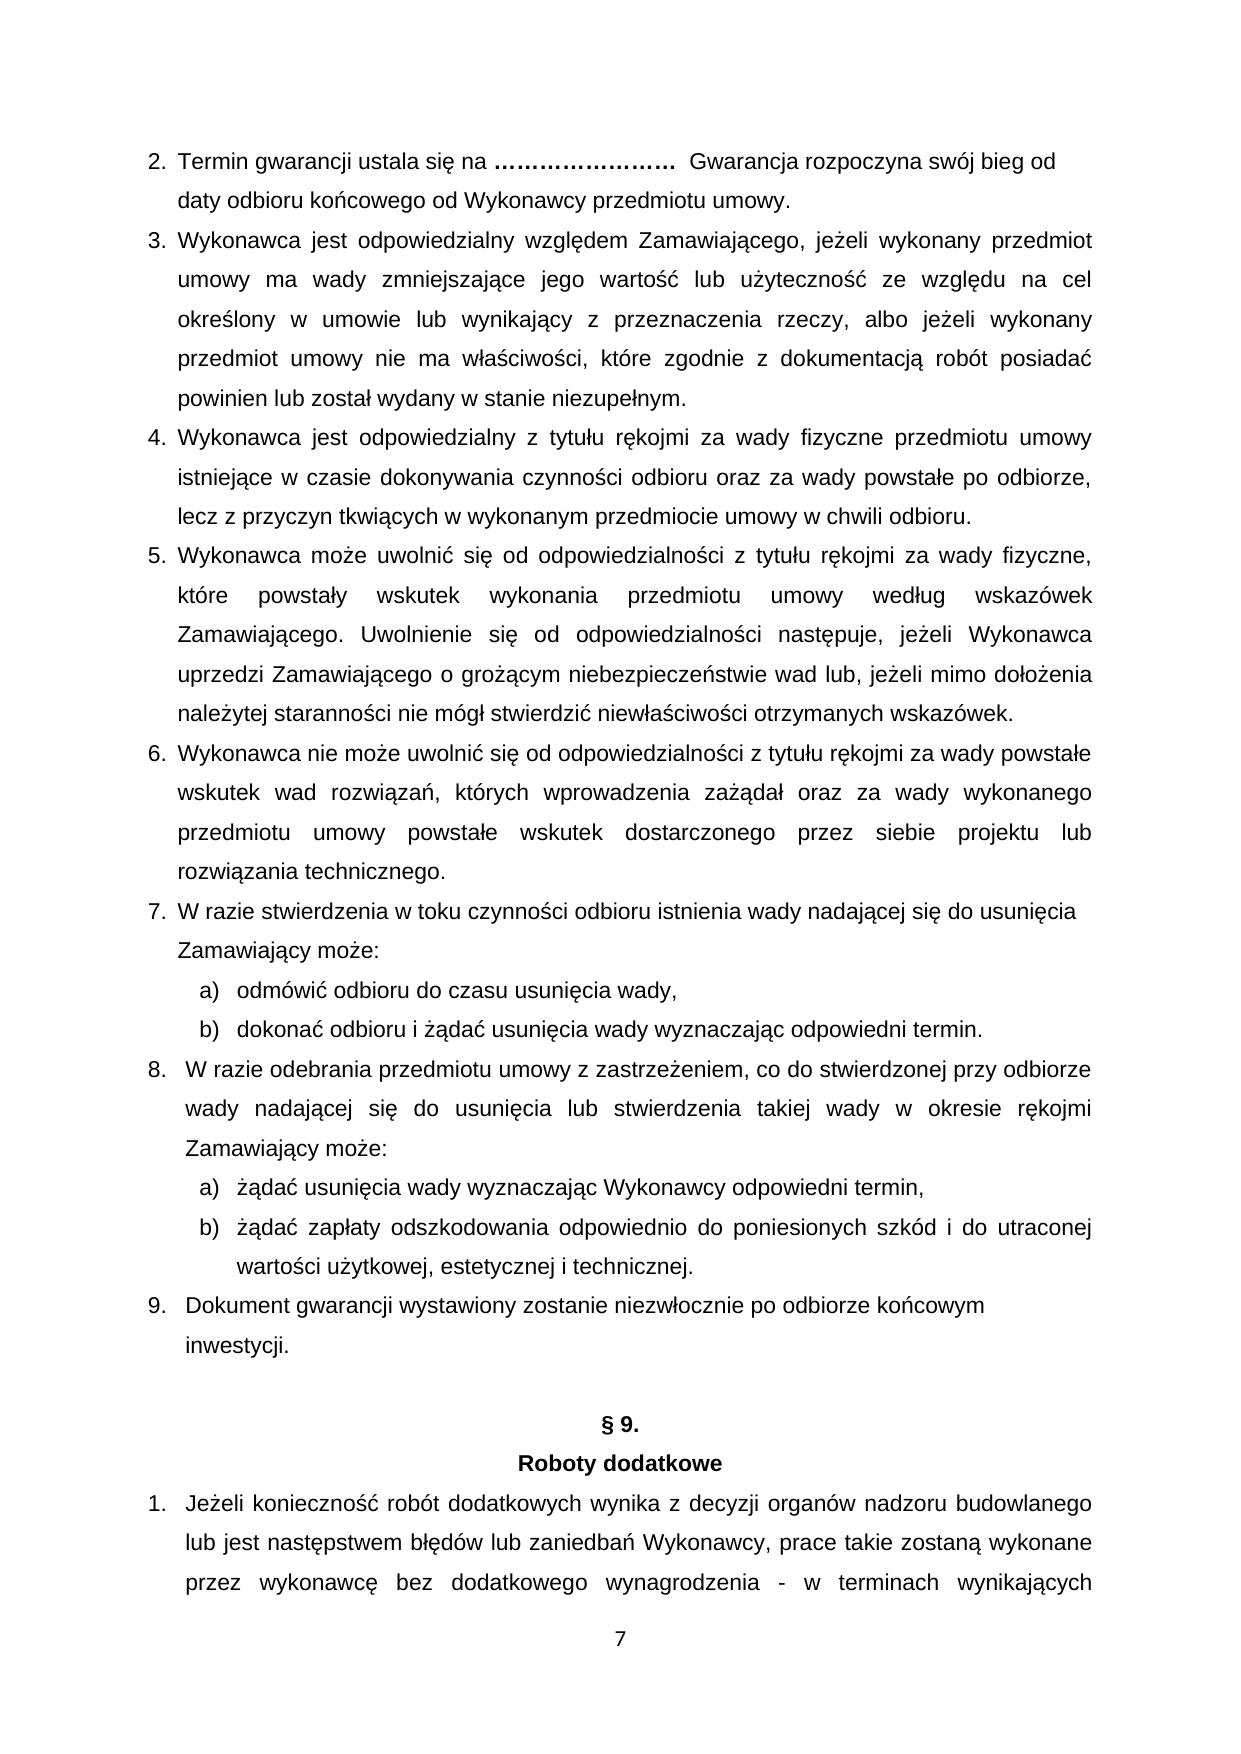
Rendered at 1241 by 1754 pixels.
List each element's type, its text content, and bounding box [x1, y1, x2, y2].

text a) odmówić odbioru do czasu usunięcia wady, [199, 977, 1093, 1003]
text 7. W razie stwierdzenia w toku czynności odbioru istnienia wady nadającej się do usunięcia Zamawiający może: [148, 898, 1093, 963]
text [148, 1490, 1093, 1595]
text 6. Wykonawca nie może uwolnić się od odpowiedzialności z tytułu rękojmi za wady powstałe wskutek wad rozwiązań, których wprowadzenia zażądał oraz za wady wykonanego przedmiotu umowy powstałe wskutek dostarczonego przez siebie projektu lub rozwiązania technicznego. [148, 740, 1093, 884]
text 2. Termin gwarancji ustala się na …………………… Gwarancja rozpoczyna swój bieg od daty odbioru końcowego od Wykonawcy przedmiotu umowy. [148, 148, 1093, 213]
text 8. W razie odebrania przedmiotu umowy z zastrzeżeniem, co do stwierdzonej przy odbiorze wady nadającej się do usunięcia lub stwierdzenia takiej wady w okresie rękojmi Zamawiający może: [148, 1056, 1093, 1161]
text 3. Wykonawca jest odpowiedzialny względem Zamawiającego, jeżeli wykonany przedmiot umowy ma wady zmniejszające jego wartość lub użyteczność ze względu na cel określony w umowie lub wynikający z przeznaczenia rzeczy, albo jeżeli wykonany przedmiot umowy nie ma właściwości, które zgodnie z dokumentacją robót posiadać powinien lub został wydany w stanie niezupełnym. [148, 227, 1093, 411]
text 4. Wykonawca jest odpowiedzialny z tytułu rękojmi za wady fizyczne przedmiotu umowy istniejące w czasie dokonywania czynności odbioru oraz za wady powstałe po odbiorze, lecz z przyczyn tkwiących w wykonanym przedmiocie umowy w chwili odbioru. [148, 424, 1093, 529]
text b) żądać zapłaty odszkodowania odpowiednio do poniesionych szkód i do utraconej wartości użytkowej, estetycznej i technicznej. [199, 1213, 1093, 1279]
text b) dokonać odbioru i żądać usunięcia wady wyznaczając odpowiedni termin. [199, 1016, 1093, 1042]
text a) żądać usunięcia wady wyznaczając Wykonawcy odpowiedni termin, [199, 1174, 1093, 1200]
text § 9. [148, 1411, 1093, 1437]
text 5. Wykonawca może uwolnić się od odpowiedzialności z tytułu rękojmi za wady fizyczne, które powstały wskutek wykonania przedmiotu umowy według wskazówek Zamawiającego. Uwolnienie się od odpowiedzialności następuje, jeżeli Wykonawca uprzedzi Zamawiającego o grożącym niebezpieczeństwie wad lub, jeżeli mimo dołożenia należytej staranności nie mógł stwierdzić niewłaściwości otrzymanych wskazówek. [148, 542, 1093, 727]
text Roboty dodatkowe [148, 1450, 1093, 1477]
text 9. Dokument gwarancji wystawiony zostanie niezwłocznie po odbiorze końcowym inwestycji. [148, 1292, 1093, 1358]
